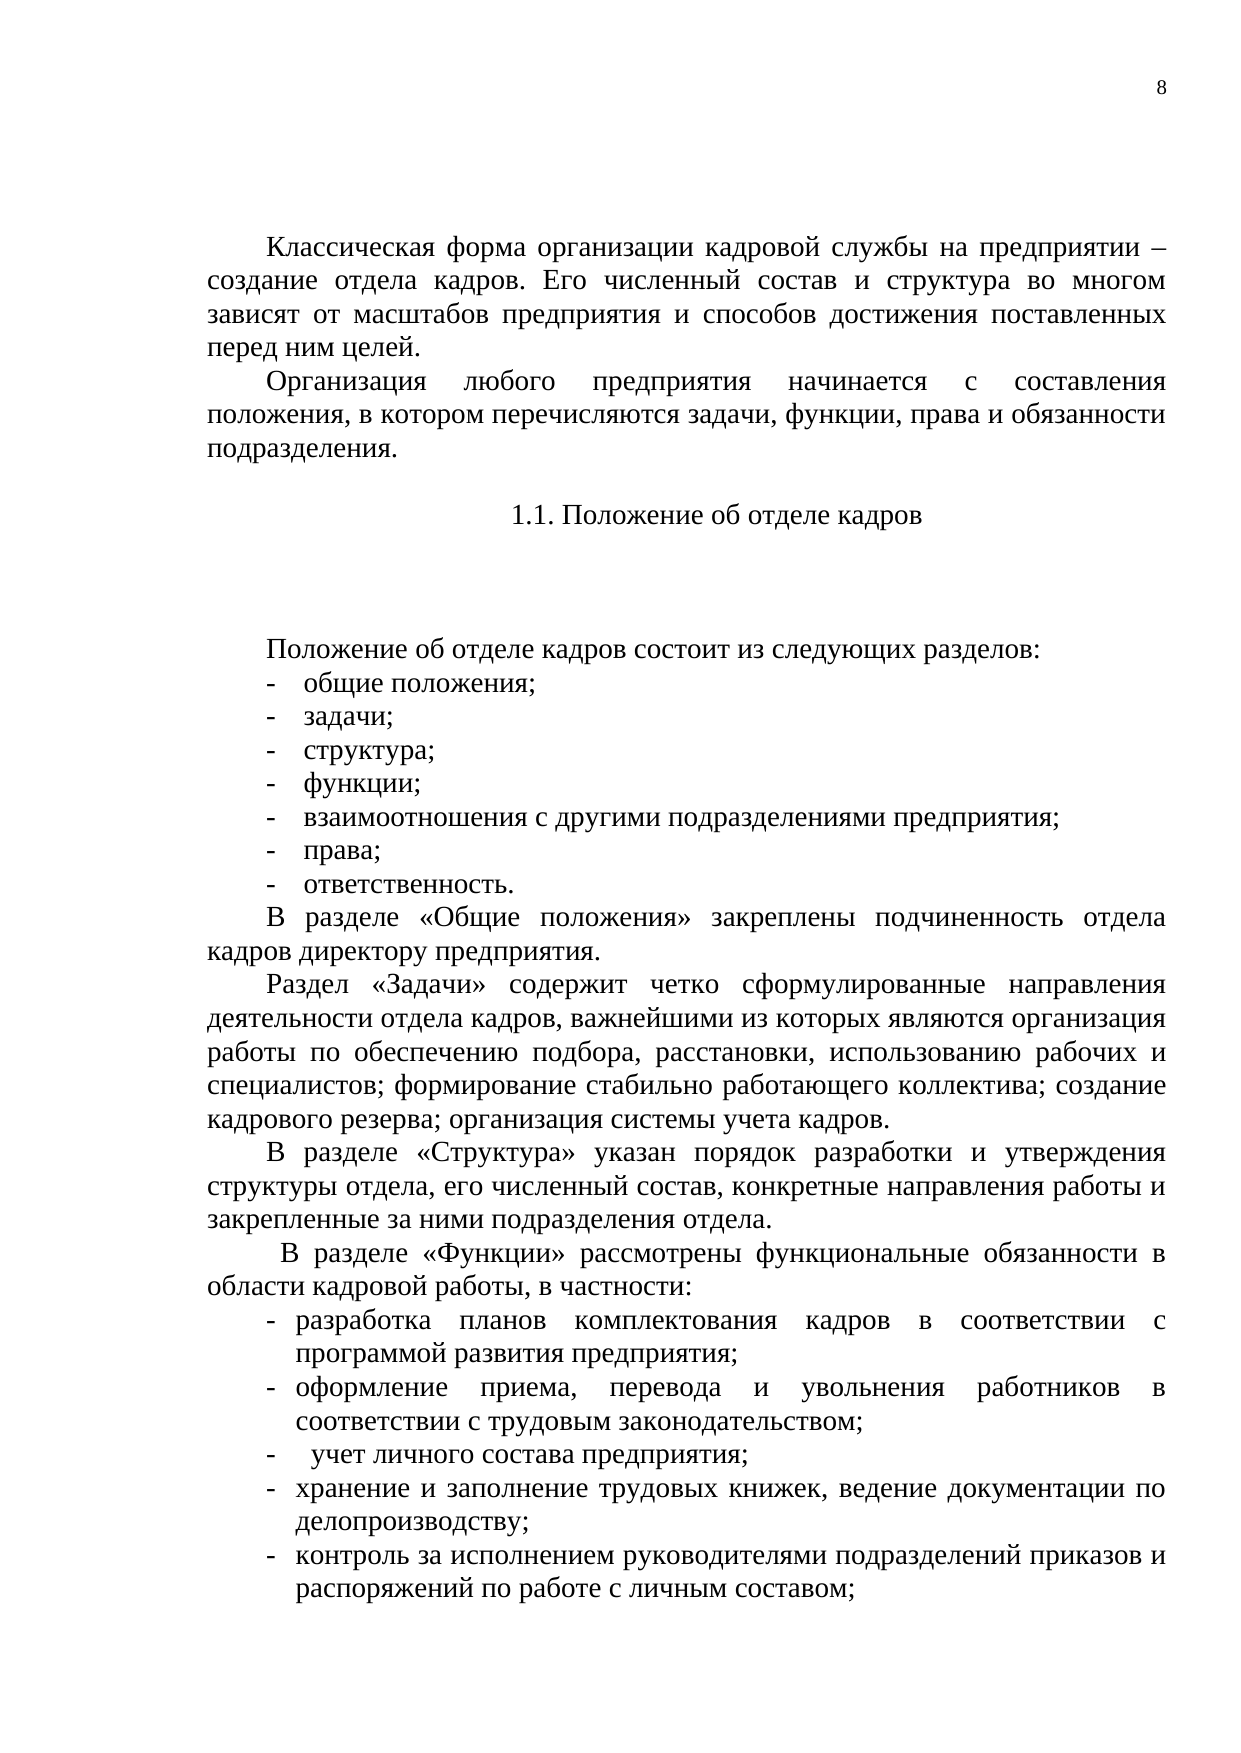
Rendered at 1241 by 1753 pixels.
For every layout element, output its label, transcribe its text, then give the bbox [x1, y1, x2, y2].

list разработка планов комплектования кадров в соответствии с программой развития предприятия; [266, 1302, 1167, 1369]
list взаимоотношения с другими подразделениями предприятия; [266, 799, 1167, 832]
list учет личного состава предприятия; [207, 1436, 1167, 1470]
list ответственность. [266, 866, 1167, 899]
list хранение и заполнение трудовых книжек, ведение документации по делопроизводству; [266, 1470, 1167, 1537]
text 1.1. Положение об отделе кадров [207, 497, 1167, 531]
text Организация любого предприятия начинается с составления положения, в котором перечисляются задачи, функции, права и обязанности подразделения. [207, 363, 1167, 463]
list задачи; [266, 698, 1167, 732]
text Раздел «Задачи» содержит четко сформулированные направления деятельности отдела кадров, важнейшими из которых являются организация работы по обеспечению подбора, расстановки, использованию рабочих и специалистов; формирование стабильно работающего коллектива; создание кадрового резерва; организация системы учета кадров. [207, 967, 1167, 1134]
text Классическая форма организации кадровой службы на предприятии – создание отдела кадров. Его численный состав и структура во многом зависят от масштабов предприятия и способов достижения поставленных перед ним целей. [207, 229, 1167, 363]
list структура; [266, 732, 1167, 765]
list оформление приема, перевода и увольнения работников в соответствии с трудовым законодательством; [266, 1369, 1167, 1436]
list права; [266, 832, 1167, 866]
text В разделе «Общие положения» закреплены подчиненность отдела кадров директору предприятия. [207, 899, 1167, 967]
list общие положения; [266, 665, 1167, 698]
text В разделе «Структура» указан порядок разработки и утверждения структуры отдела, его численный состав, конкретные направления работы и закрепленные за ними подразделения отдела. [207, 1134, 1167, 1235]
list контроль за исполнением руководителями подразделений приказов и распоряжений по работе с личным составом; [266, 1537, 1167, 1604]
list функции; [266, 765, 1167, 799]
text Положение об отделе кадров состоит из следующих разделов: [207, 631, 1167, 665]
text В разделе «Функции» рассмотрены функциональные обязанности в области кадровой работы, в частности: [207, 1235, 1167, 1302]
